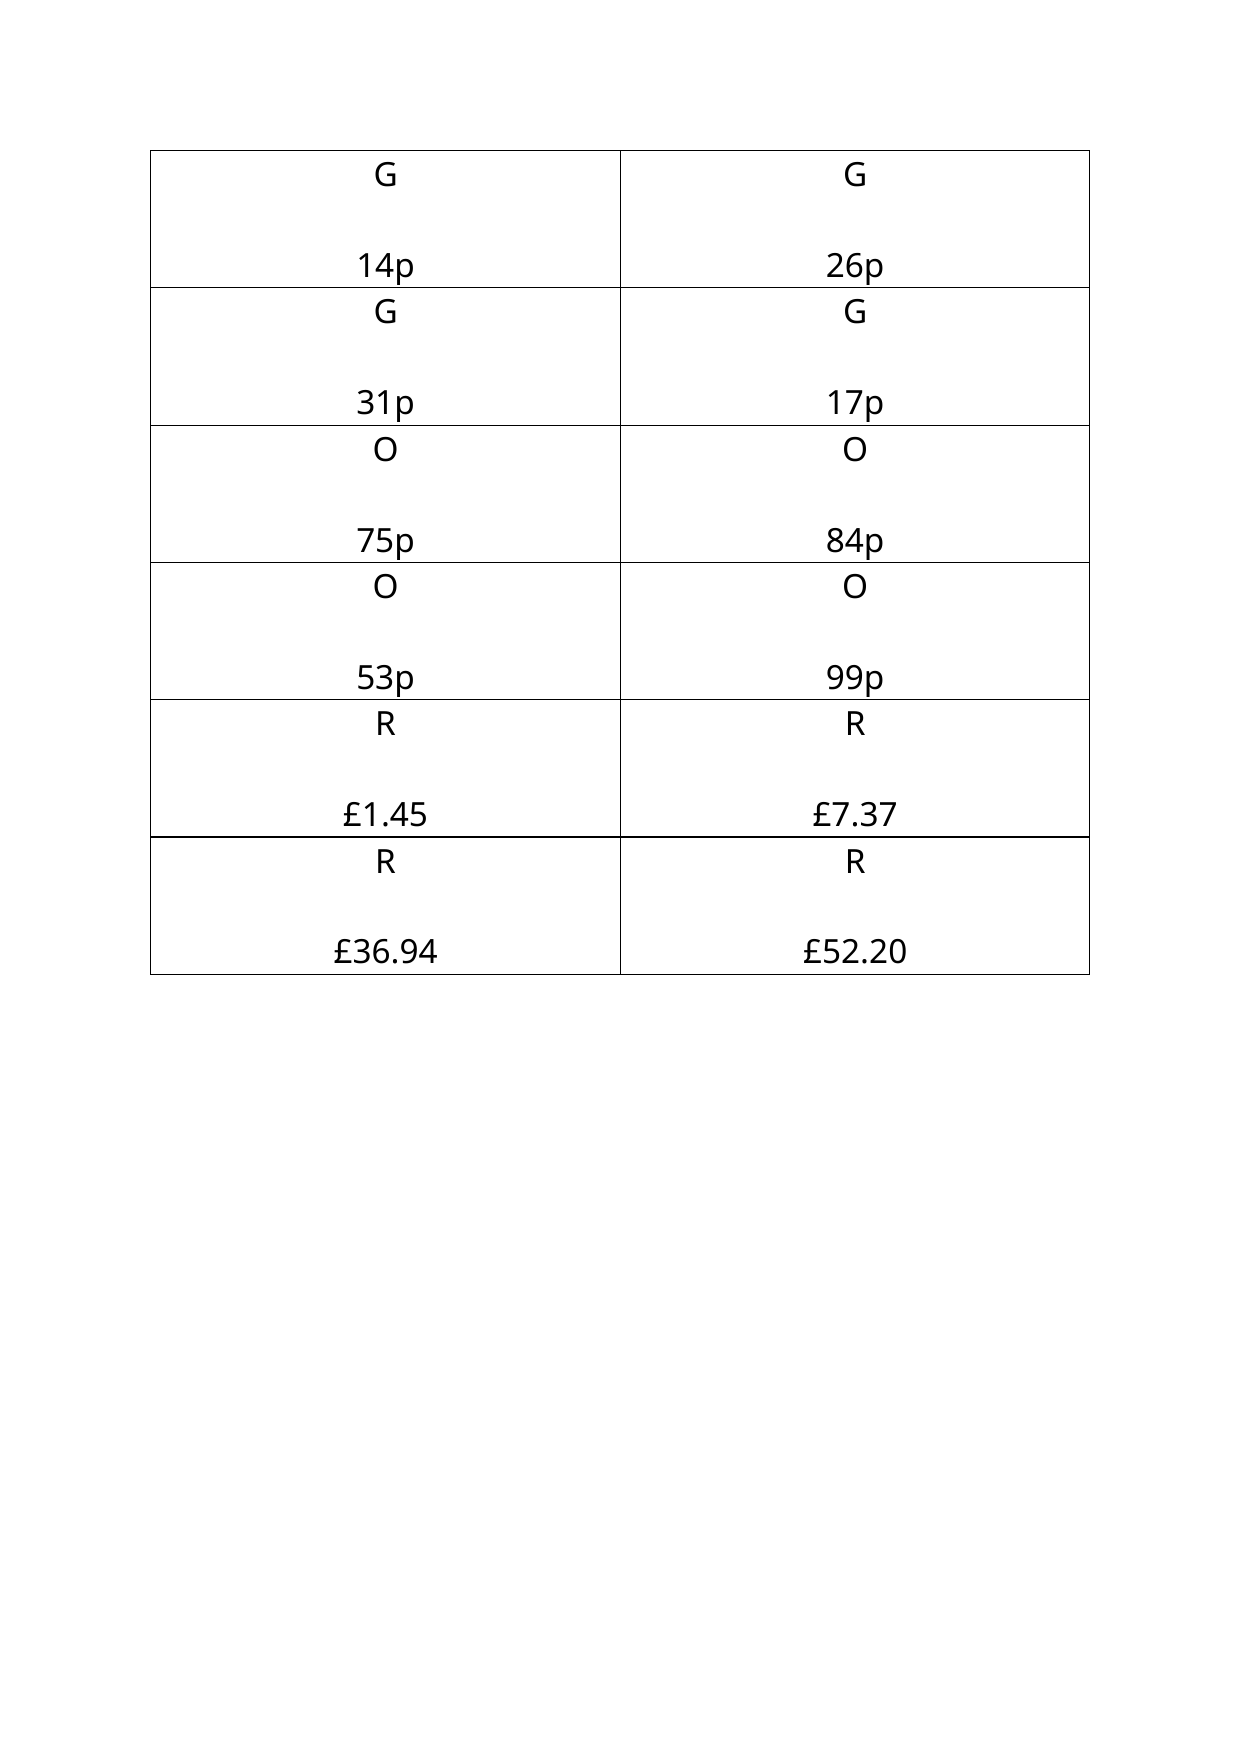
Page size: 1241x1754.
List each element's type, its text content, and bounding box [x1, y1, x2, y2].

table_cell R £52.20 [621, 838, 1089, 974]
table_cell O 99p [621, 563, 1089, 699]
table_cell R £7.37 [621, 700, 1089, 836]
table_header G 26p [621, 151, 1089, 287]
table_cell R £1.45 [151, 700, 620, 836]
table_cell O 84p [621, 426, 1089, 562]
table_cell O 53p [151, 563, 620, 699]
table_cell G 31p [151, 288, 620, 424]
table_cell O 75p [151, 426, 620, 562]
table_header G 14p [151, 151, 620, 287]
table_cell R £36.94 [151, 838, 620, 974]
table_cell G 17p [621, 288, 1089, 424]
